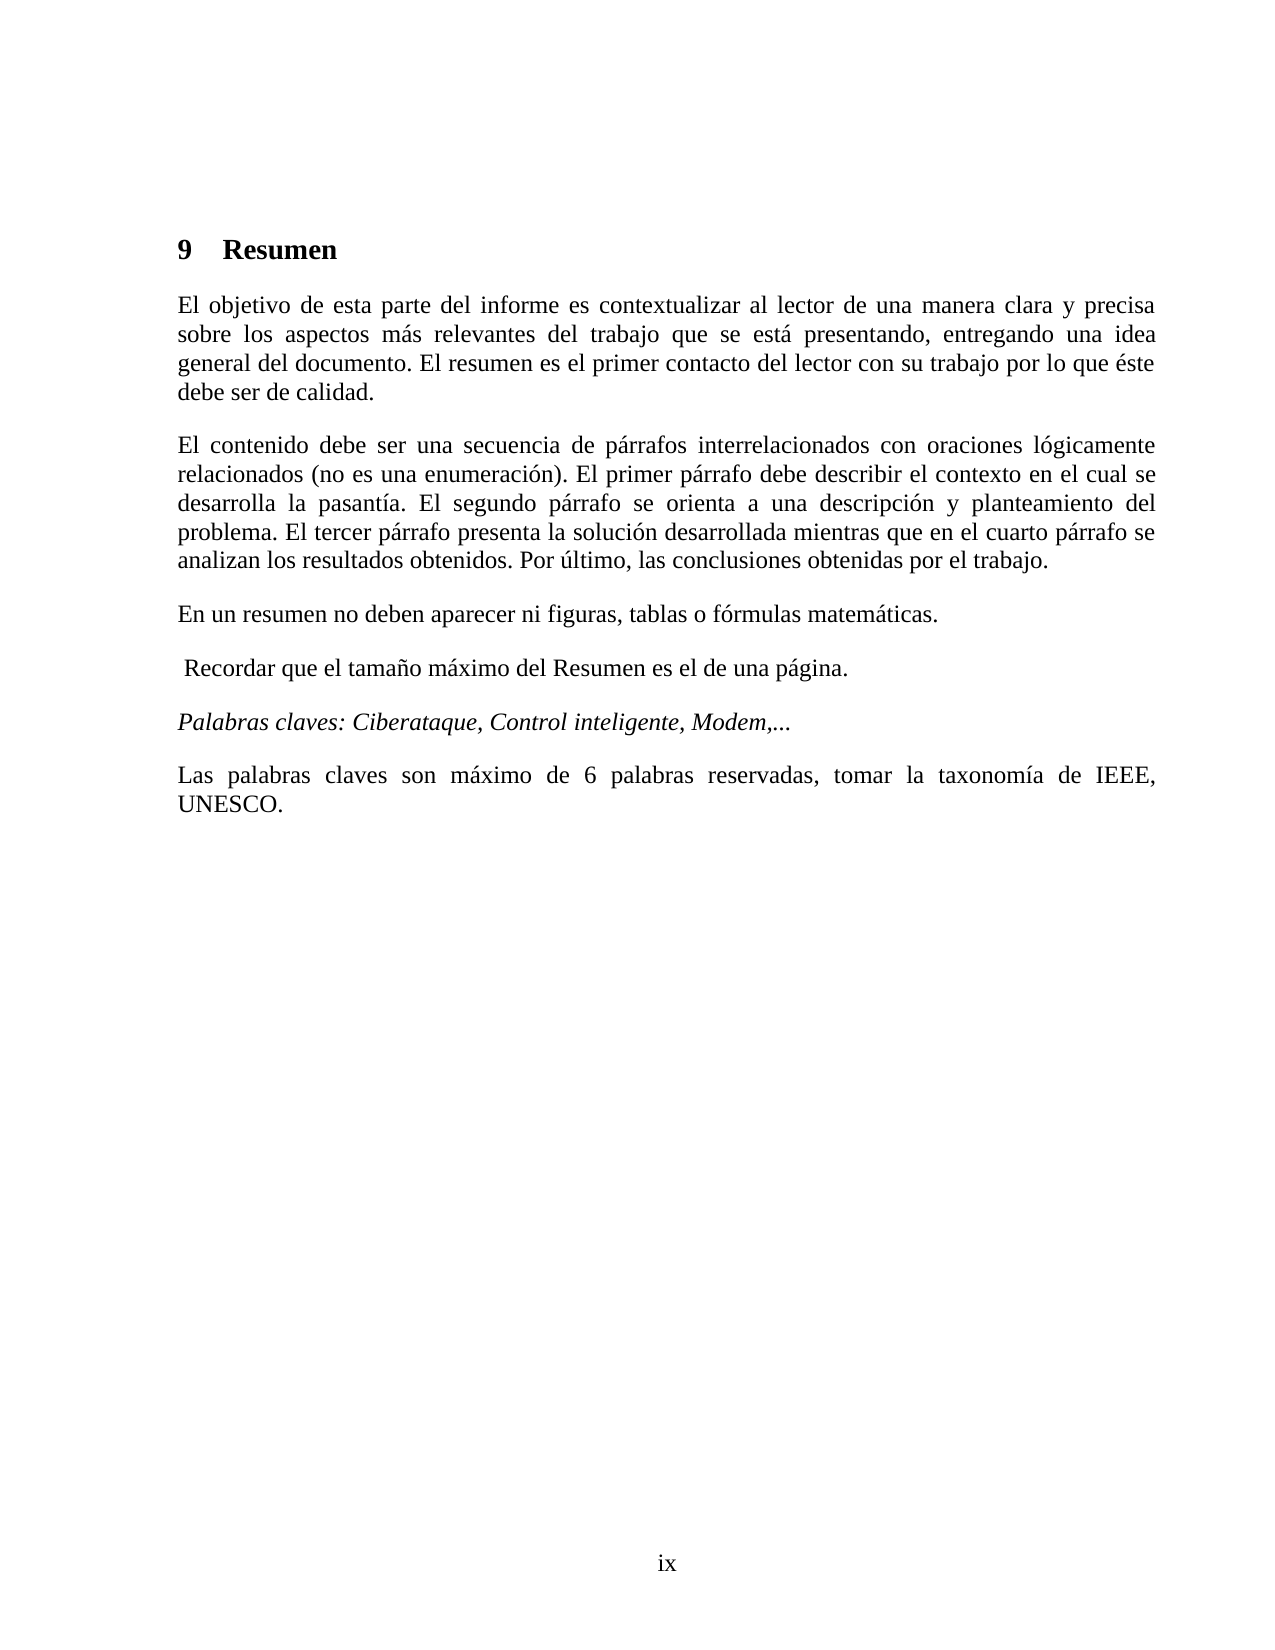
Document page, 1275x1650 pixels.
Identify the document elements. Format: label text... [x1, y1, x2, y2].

text Las palabras claves son máximo de 6 palabras reservadas, tomar la taxonomía de IEEE, UNESCO. [177, 760, 1157, 818]
text En un resumen no deben aparecer ni figuras, tablas o fórmulas matemáticas. [177, 599, 1157, 628]
text Recordar que el tamaño máximo del Resumen es el de una página. [177, 653, 1157, 682]
text Palabras claves: Ciberataque, Control inteligente, Modem,... [177, 707, 1157, 735]
subtitle Resumen [177, 232, 1157, 265]
text El objetivo de esta parte del informe es contextualizar al lector de una manera clara y precisa sobre los aspectos más relevantes del trabajo que se está presentando, entregando una idea general del documento. El resumen es el primer contacto del lector con su trabajo por lo que éste debe ser de calidad. [177, 290, 1157, 405]
text El contenido debe ser una secuencia de párrafos interrelacionados con oraciones lógicamente relacionados (no es una enumeración). El primer párrafo debe describir el contexto en el cual se desarrolla la pasantía. El segundo párrafo se orienta a una descripción y planteamiento del problema. El tercer párrafo presenta la solución desarrollada mientras que en el cuarto párrafo se analizan los resultados obtenidos. Por último, las conclusiones obtenidas por el trabajo. [177, 430, 1157, 574]
